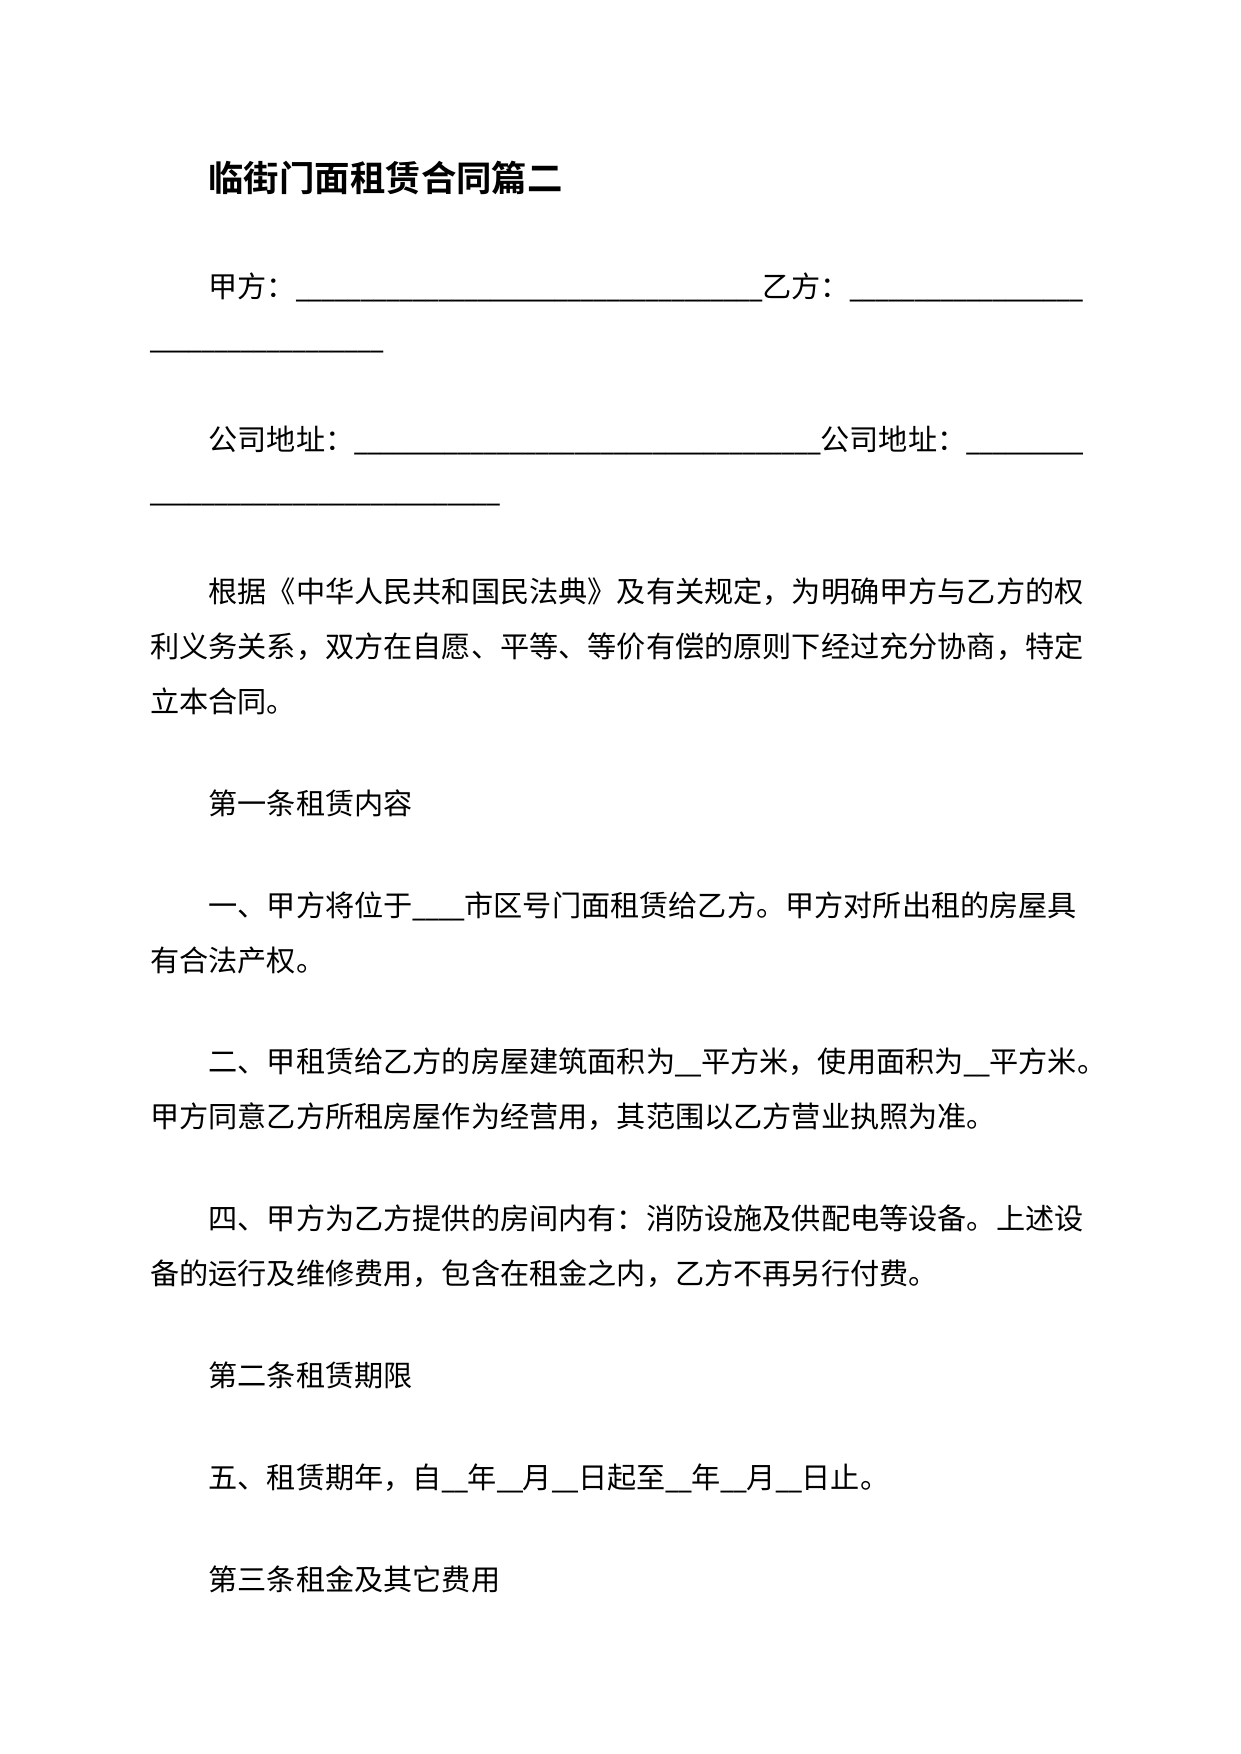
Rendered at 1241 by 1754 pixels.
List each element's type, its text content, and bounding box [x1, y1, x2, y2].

text 公司地址：____________________________________公司地址：____________________________________ [150, 416, 1090, 510]
text 一、甲方将位于____市区号门面租赁给乙方。甲方对所出租的房屋具有合法产权。 [150, 882, 1090, 979]
text 五、租赁期年，自__年__月__日起至__年__月__日止。 [150, 1454, 1090, 1497]
text 四、甲方为乙方提供的房间内有：消防设施及供配电等设备。上述设备的运行及维修费用，包含在租金之内，乙方不再另行付费。 [150, 1196, 1090, 1293]
text 第一条租赁内容 [150, 780, 1090, 823]
text 临街门面租赁合同篇二 [150, 150, 1090, 201]
text 根据《中华人民共和国民法典》及有关规定，为明确甲方与乙方的权利义务关系，双方在自愿、平等、等价有偿的原则下经过充分协商，特定立本合同。 [150, 569, 1090, 721]
text 甲方：____________________________________乙方：____________________________________ [150, 263, 1090, 357]
text 第二条租赁期限 [150, 1352, 1090, 1395]
text 第三条租金及其它费用 [150, 1556, 1090, 1598]
text 二、甲租赁给乙方的房屋建筑面积为__平方米，使用面积为__平方米。甲方同意乙方所租房屋作为经营用，其范围以乙方营业执照为准。 [150, 1039, 1090, 1136]
